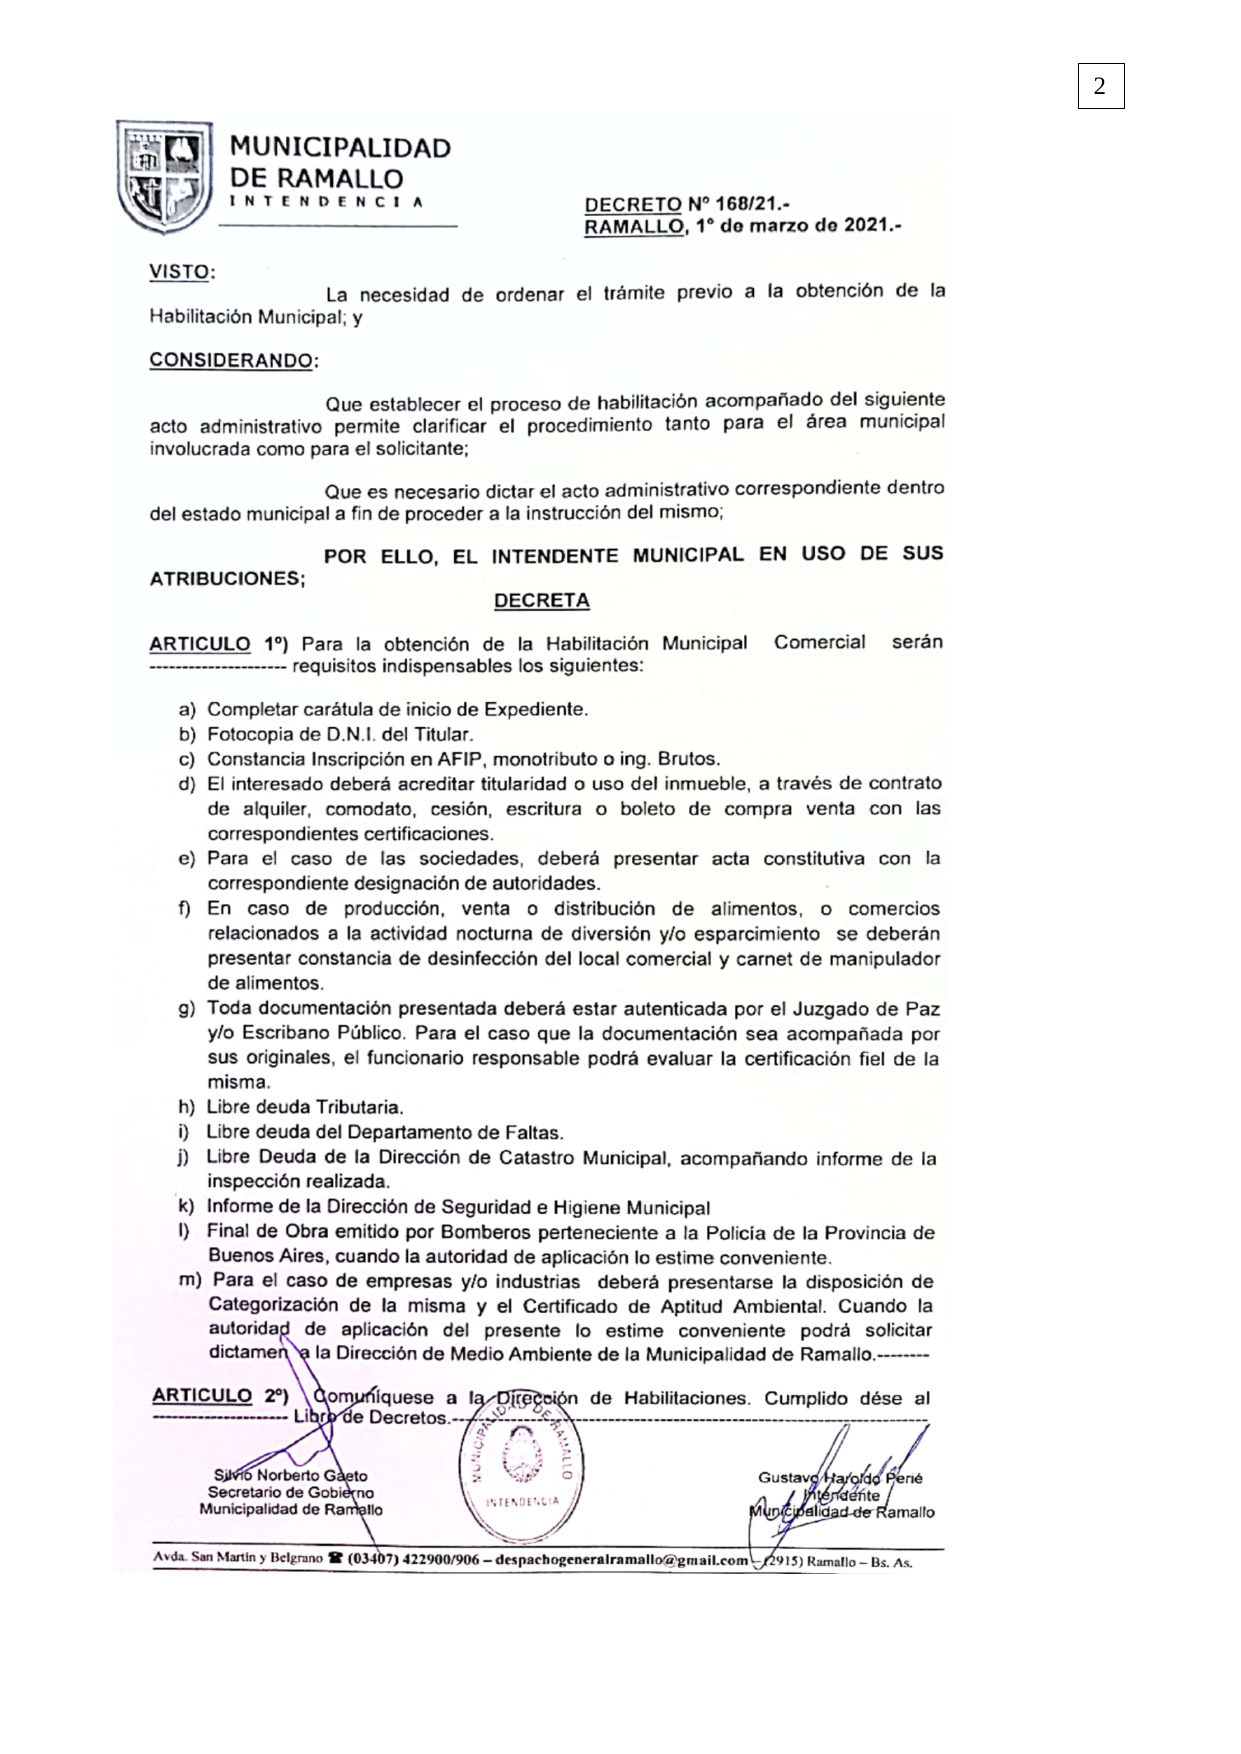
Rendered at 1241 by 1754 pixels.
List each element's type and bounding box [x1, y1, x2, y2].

picture [112, 115, 1241, 1574]
